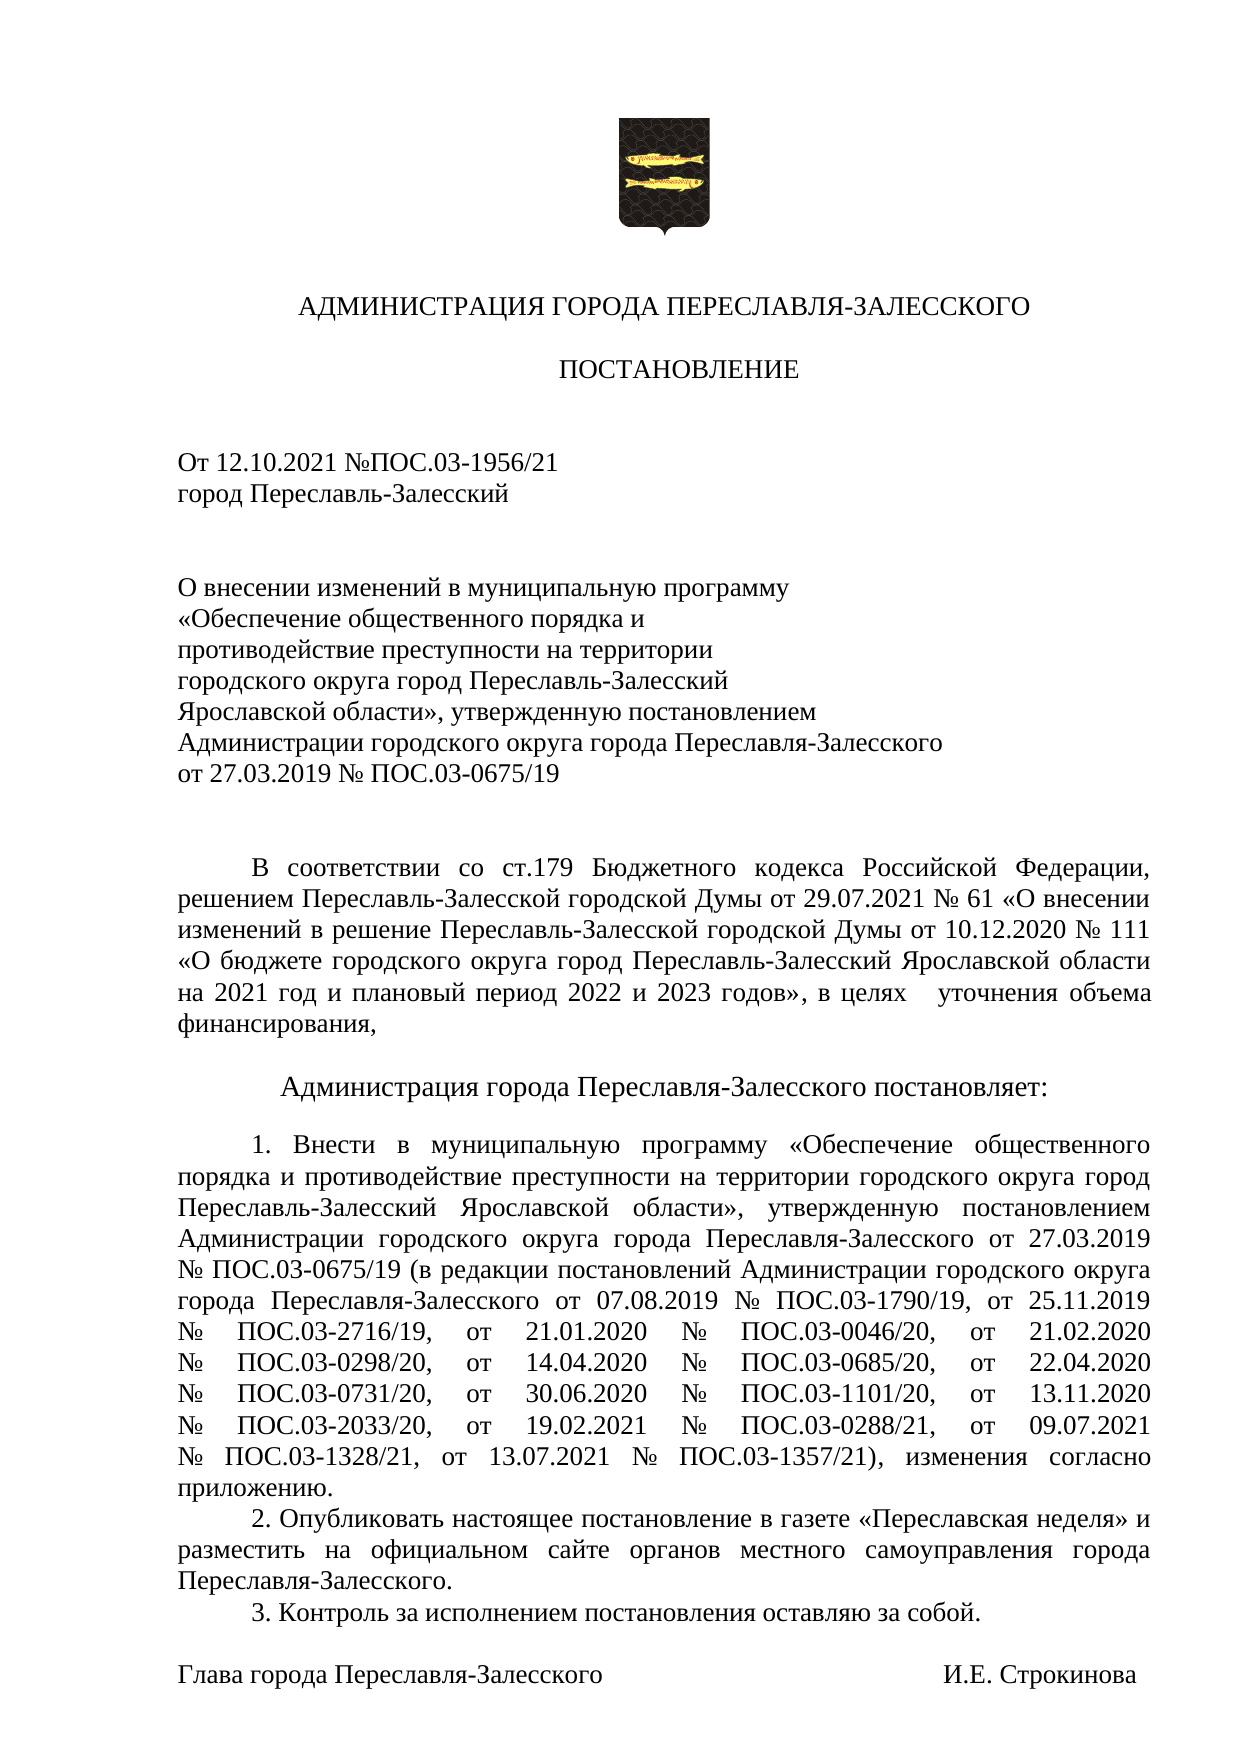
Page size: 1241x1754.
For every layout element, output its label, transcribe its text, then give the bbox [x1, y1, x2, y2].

subtitle 1. Внести в муниципальную программу «Обеспечение общественного порядка и противодействие преступности на территории городского округа город Переславль-Залесский Ярославской области», утвержденную постановлением Администрации городского округа города Переславля-Залесского от 27.03.2019 № ПОС.03-0675/19 (в редакции постановлений Администрации городского округа города Переславля-Залесского от 07.08.2019 № ПОС.03-1790/19, от 25.11.2019 № ПОС.03-2716/19, от 21.01.2020 № ПОС.03-0046/20, от 21.02.2020 № ПОС.03-0298/20, от 14.04.2020 № ПОС.03-0685/20, от 22.04.2020 № ПОС.03-0731/20, от 30.06.2020 № ПОС.03-1101/20, от 13.11.2020 № ПОС.03-2033/20, от 19.02.2021 № ПОС.03-0288/21, от 09.07.2021 № ПОС.03-1328/21, от 13.07.2021 № ПОС.03-1357/21), изменения согласно приложению. [177, 1128, 1152, 1502]
text Администрации городского округа города Переславля-Залесского [177, 726, 1152, 758]
text противодействие преступности на территории [177, 633, 1152, 664]
text городского округа город Переславль-Залесский [177, 664, 1152, 695]
text От 12.10.2021 №ПОС.03-1956/21 [177, 446, 1152, 477]
text ПОСТАНОВЛЕНИЕ [207, 353, 1152, 384]
text город Переславль-Залесский [177, 477, 1152, 508]
text Ярославской области», утвержденную постановлением [177, 695, 1152, 726]
text «Обеспечение общественного порядка и [177, 602, 1152, 633]
text 3. Контроль за исполнением постановления оставляю за собой. [177, 1596, 1152, 1627]
text Администрация города Переславля-Залесского постановляет: [177, 1069, 1152, 1103]
text В соответствии со ст.179 Бюджетного кодекса Российской Федерации, решением Переславль-Залесской городской Думы от 29.07.2021 № 61 «О внесении изменений в решение Переславль-Залесской городской Думы от 10.12.2020 № 111 «О бюджете городского округа город Переславль-Залесский Ярославской области на 2021 год и плановый период 2022 и 2023 годов», в целях уточнения объема финансирования, [177, 851, 1152, 1038]
text Глава города Переславля-Залесского И.Е. Строкинова [177, 1658, 1152, 1689]
text 2. Опубликовать настоящее постановление в газете «Переславская неделя» и разместить на официальном сайте органов местного самоуправления города Переславля-Залесского. [177, 1502, 1152, 1596]
text О внесении изменений в муниципальную программу [177, 571, 1152, 602]
text от 27.03.2019 № ПОС.03-0675/19 [177, 758, 1152, 789]
text АДМИНИСТРАЦИЯ ГОРОДА ПЕРЕСЛАВЛЯ-ЗАЛЕССКОГО [177, 290, 1152, 322]
